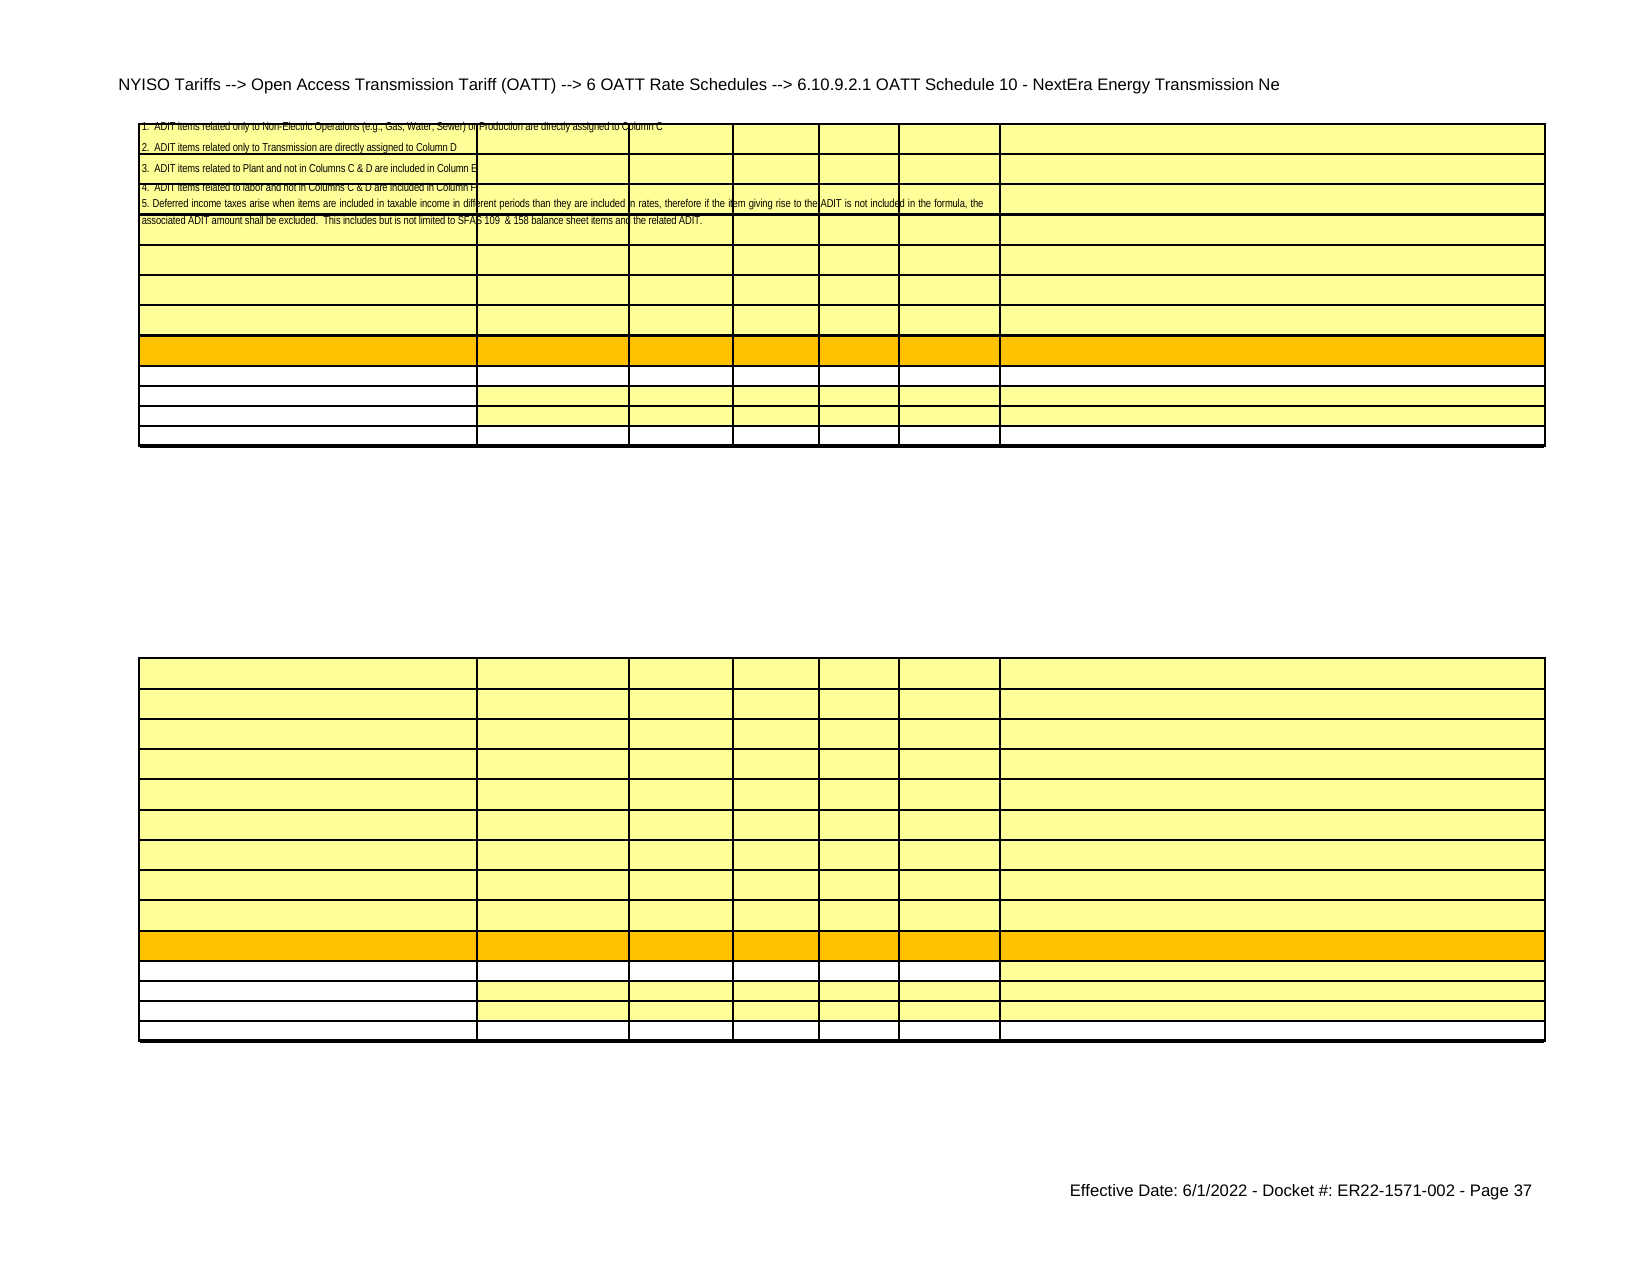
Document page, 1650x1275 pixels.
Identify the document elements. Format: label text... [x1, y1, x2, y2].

text 4. ADIT items related to labor and not in Columns C & D are included in Column F [142, 179, 1650, 194]
text 5. Deferred income taxes arise when items are included in taxable income in different periods than they are included in rates, therefore if the item giving rise to the ADIT is not included in the formula, the associated ADIT amount shall be excluded. This includes but is not limited to SFAS 109 & 158 balance sheet items and the related ADIT. [142, 194, 987, 228]
text 3. ADIT items related to Plant and not in Columns C & D are included in Column E [142, 161, 1650, 175]
text 1. ADIT items related only to Non-Electric Operations (e.g., Gas, Water, Sewer) or Production are directly assigned to Column C [142, 119, 1650, 133]
text 2. ADIT items related only to Transmission are directly assigned to Column D [142, 140, 1650, 154]
